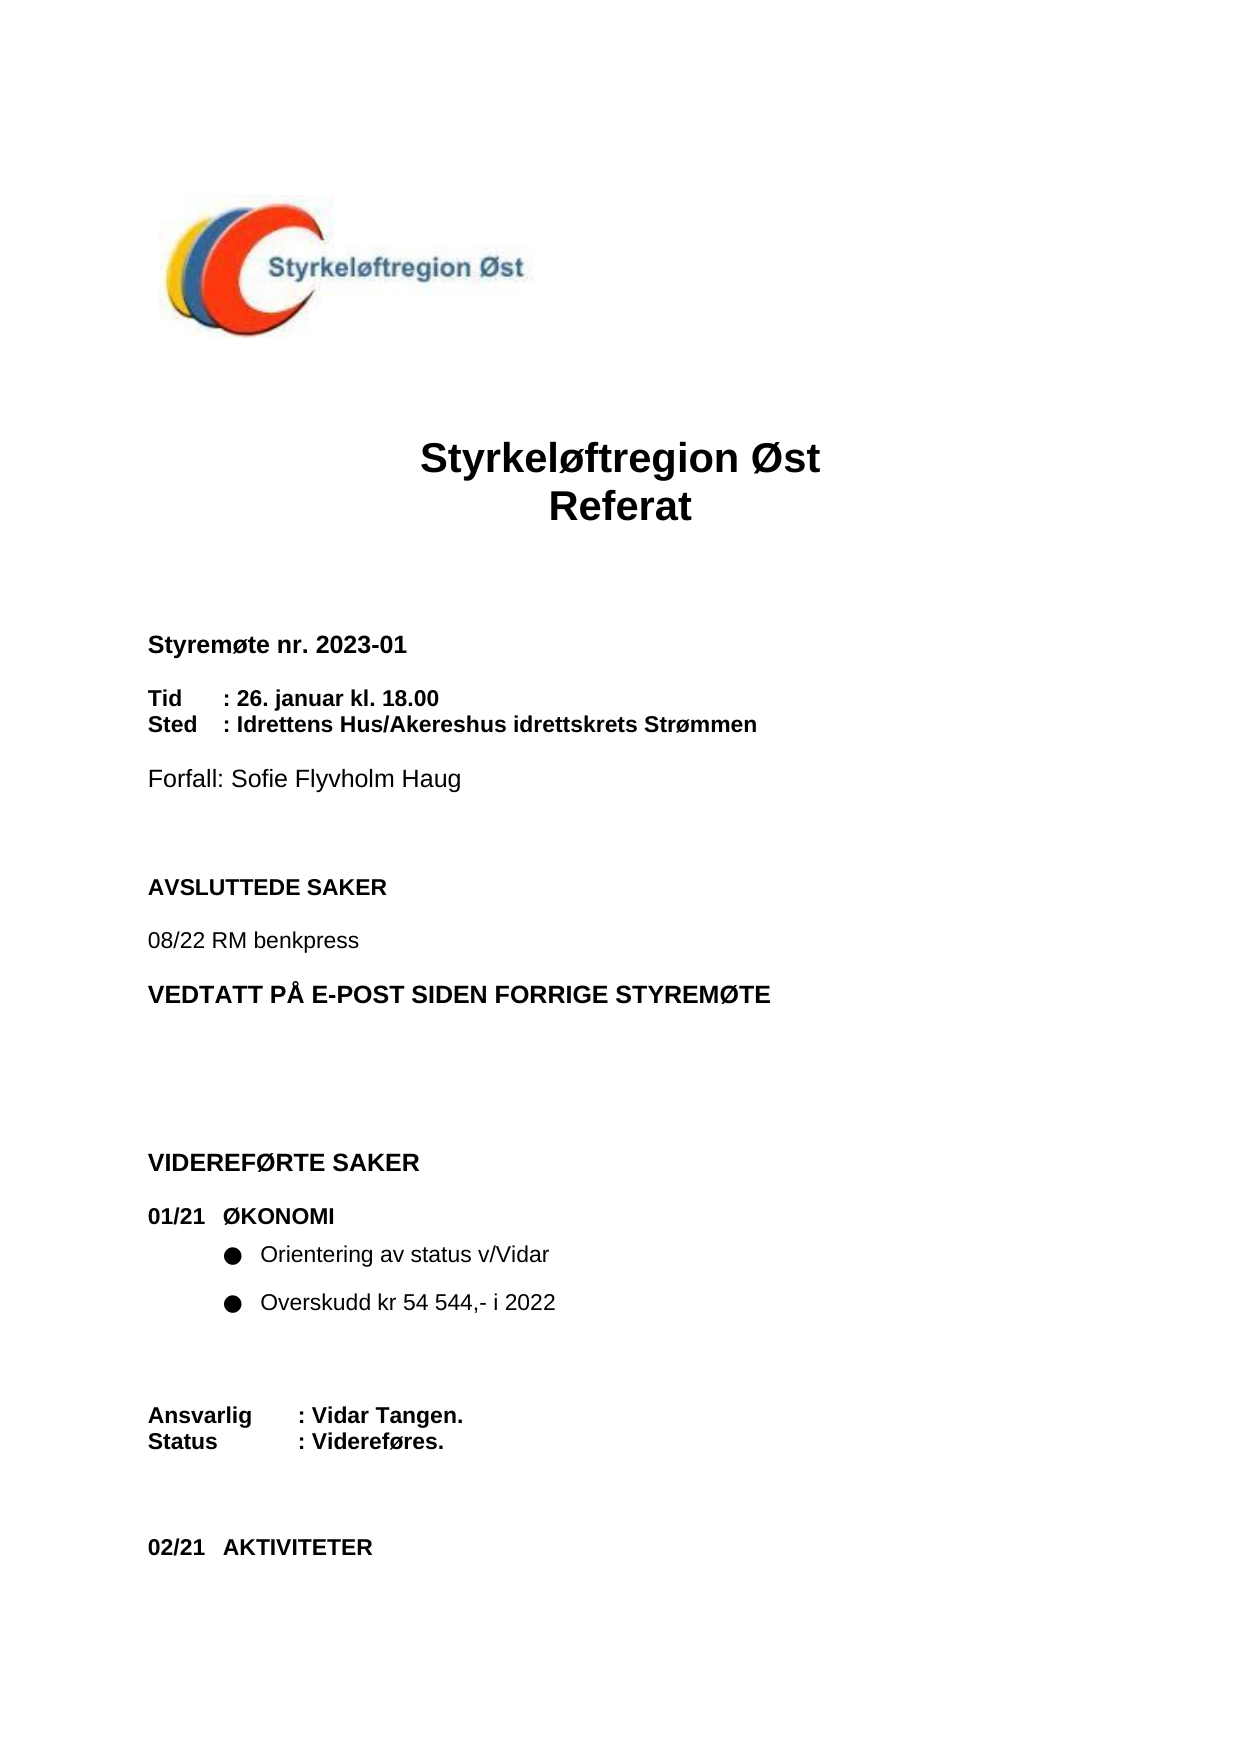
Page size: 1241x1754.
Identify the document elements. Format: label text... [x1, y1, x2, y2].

text Styremøte nr. 2023-01 [148, 630, 1093, 659]
text Referat [148, 481, 1093, 529]
text 01/21 ØKONOMI [148, 1203, 1093, 1229]
list Orientering av status v/Vidar [223, 1229, 1093, 1276]
text Sted : Idrettens Hus/Akereshus idrettskrets Strømmen [148, 711, 1093, 738]
text Ansvarlig : Vidar Tangen. Status : Videreføres. [148, 1402, 1093, 1455]
picture [159, 195, 533, 338]
text VIDEREFØRTE SAKER [148, 1147, 1093, 1176]
text 02/21 AKTIVITETER [148, 1534, 1093, 1560]
text Forfall: Sofie Flyvholm Haug [148, 764, 1093, 793]
list Overskudd kr 54 544,- i 2022 [223, 1276, 1093, 1323]
text VEDTATT PÅ E-POST SIDEN FORRIGE STYREMØTE [148, 980, 1093, 1008]
text 08/22 RM benkpress [148, 927, 1093, 953]
text Tid : 26. januar kl. 18.00 [148, 685, 1093, 711]
text AVSLUTTEDE SAKER [148, 874, 1093, 901]
text Styrkeløftregion Øst [148, 433, 1093, 481]
